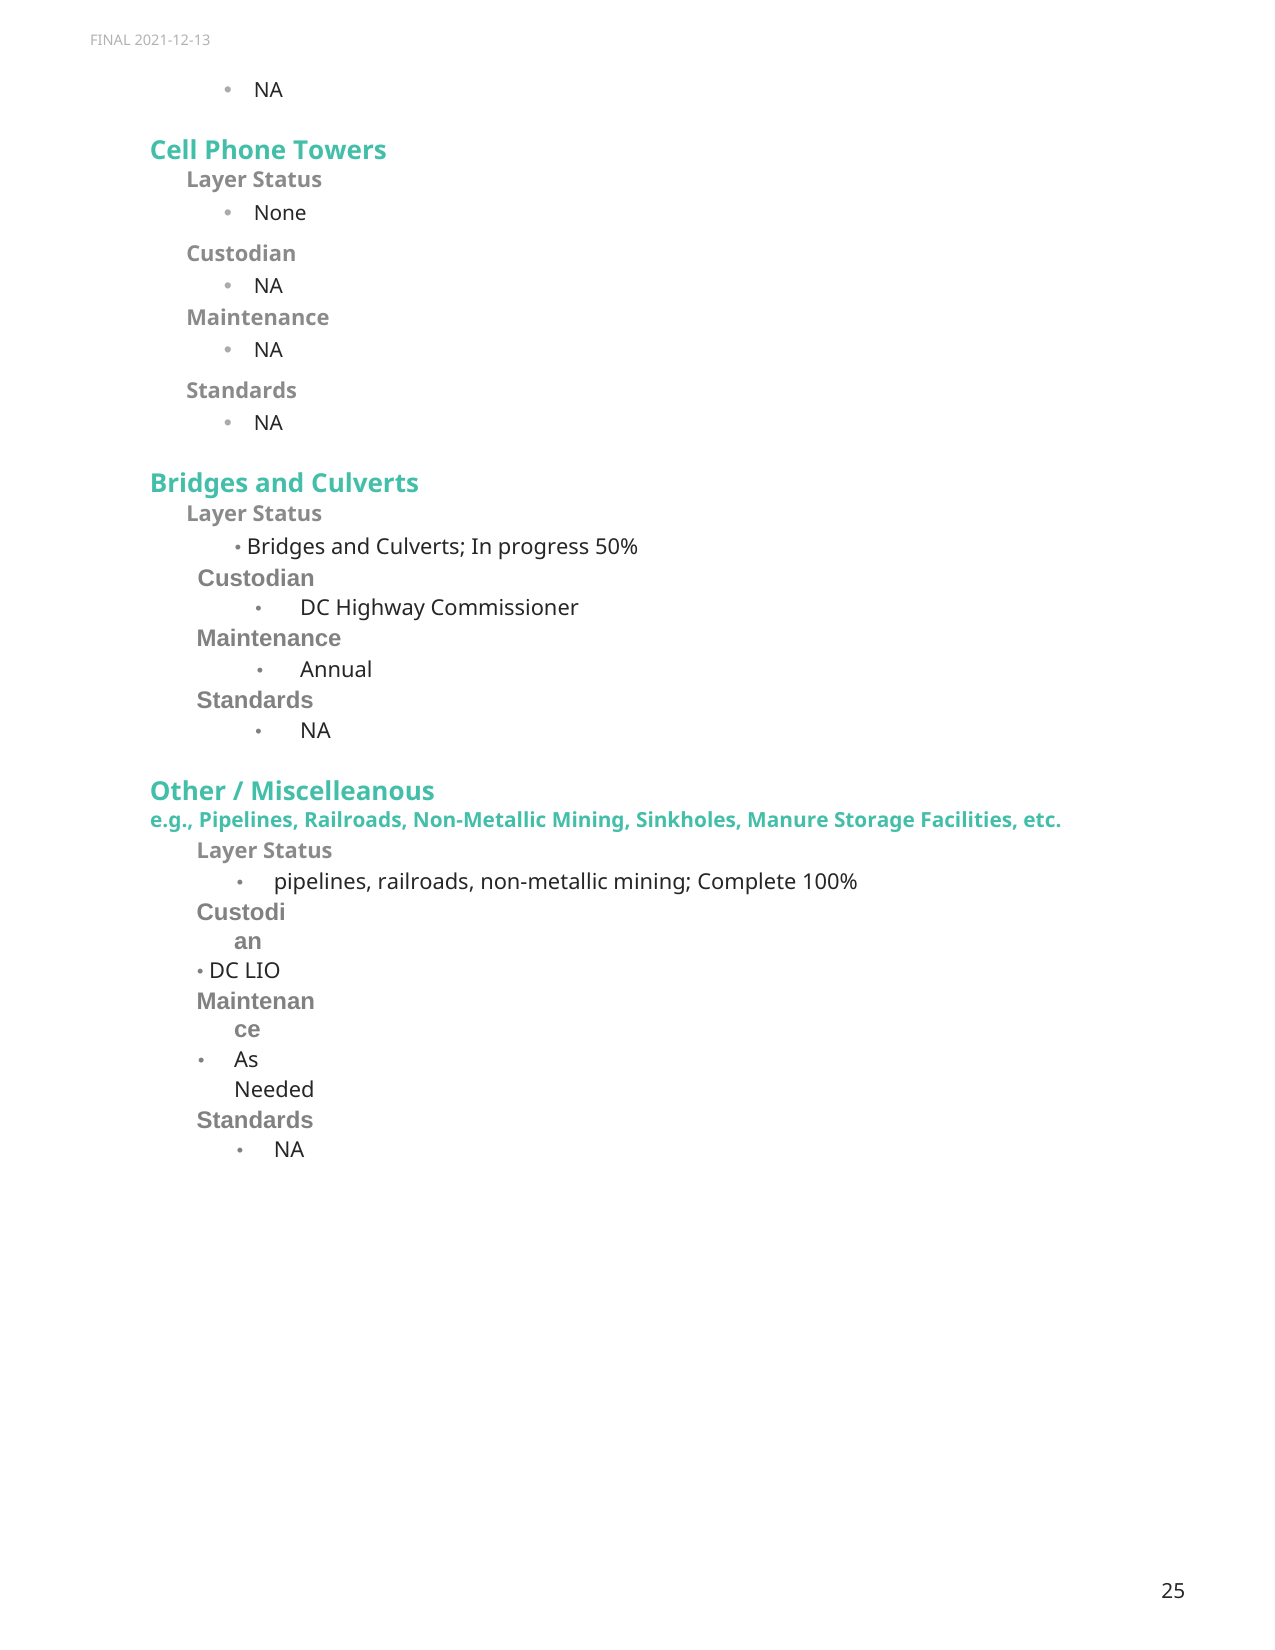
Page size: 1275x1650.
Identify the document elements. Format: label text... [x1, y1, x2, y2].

list NA [223, 408, 1125, 437]
text Layer Status [186, 497, 1125, 527]
list NA [223, 75, 1125, 103]
text Custodian [196, 898, 288, 954]
text • As Needed [197, 1044, 324, 1104]
text Standards [196, 686, 315, 713]
list NA [223, 271, 1125, 299]
text • Annual [196, 654, 781, 684]
text e.g., Pipelines, Railroads, Non-Metallic Mining, Sinkholes, Manure Storage Facilities, etc. [150, 805, 1068, 834]
text • Bridges and Culverts; In progress 50% [150, 531, 1125, 561]
list NA [217, 715, 781, 744]
list None [223, 198, 1125, 226]
text Maintenance [186, 302, 1125, 331]
text Standards [186, 375, 1125, 405]
list pipelines, railroads, non-metallic mining; Complete 100% [236, 866, 1096, 896]
subtitle Other / Miscelleanous [149, 779, 1125, 805]
text Layer Status [186, 164, 1125, 194]
list NA [236, 1134, 1096, 1164]
text Custodian [186, 238, 1125, 267]
text • DC LIO [196, 955, 288, 985]
list NA [223, 335, 1125, 363]
text Layer Status [151, 835, 1068, 865]
subtitle Cell Phone Towers [149, 138, 1125, 164]
subtitle Bridges and Culverts [149, 471, 1125, 497]
list DC Highway Commissioner [217, 592, 781, 622]
text Standards [196, 1106, 315, 1133]
text Maintenance [150, 624, 781, 652]
text Maintenance [196, 987, 324, 1042]
subtitle Custodian [197, 566, 315, 592]
